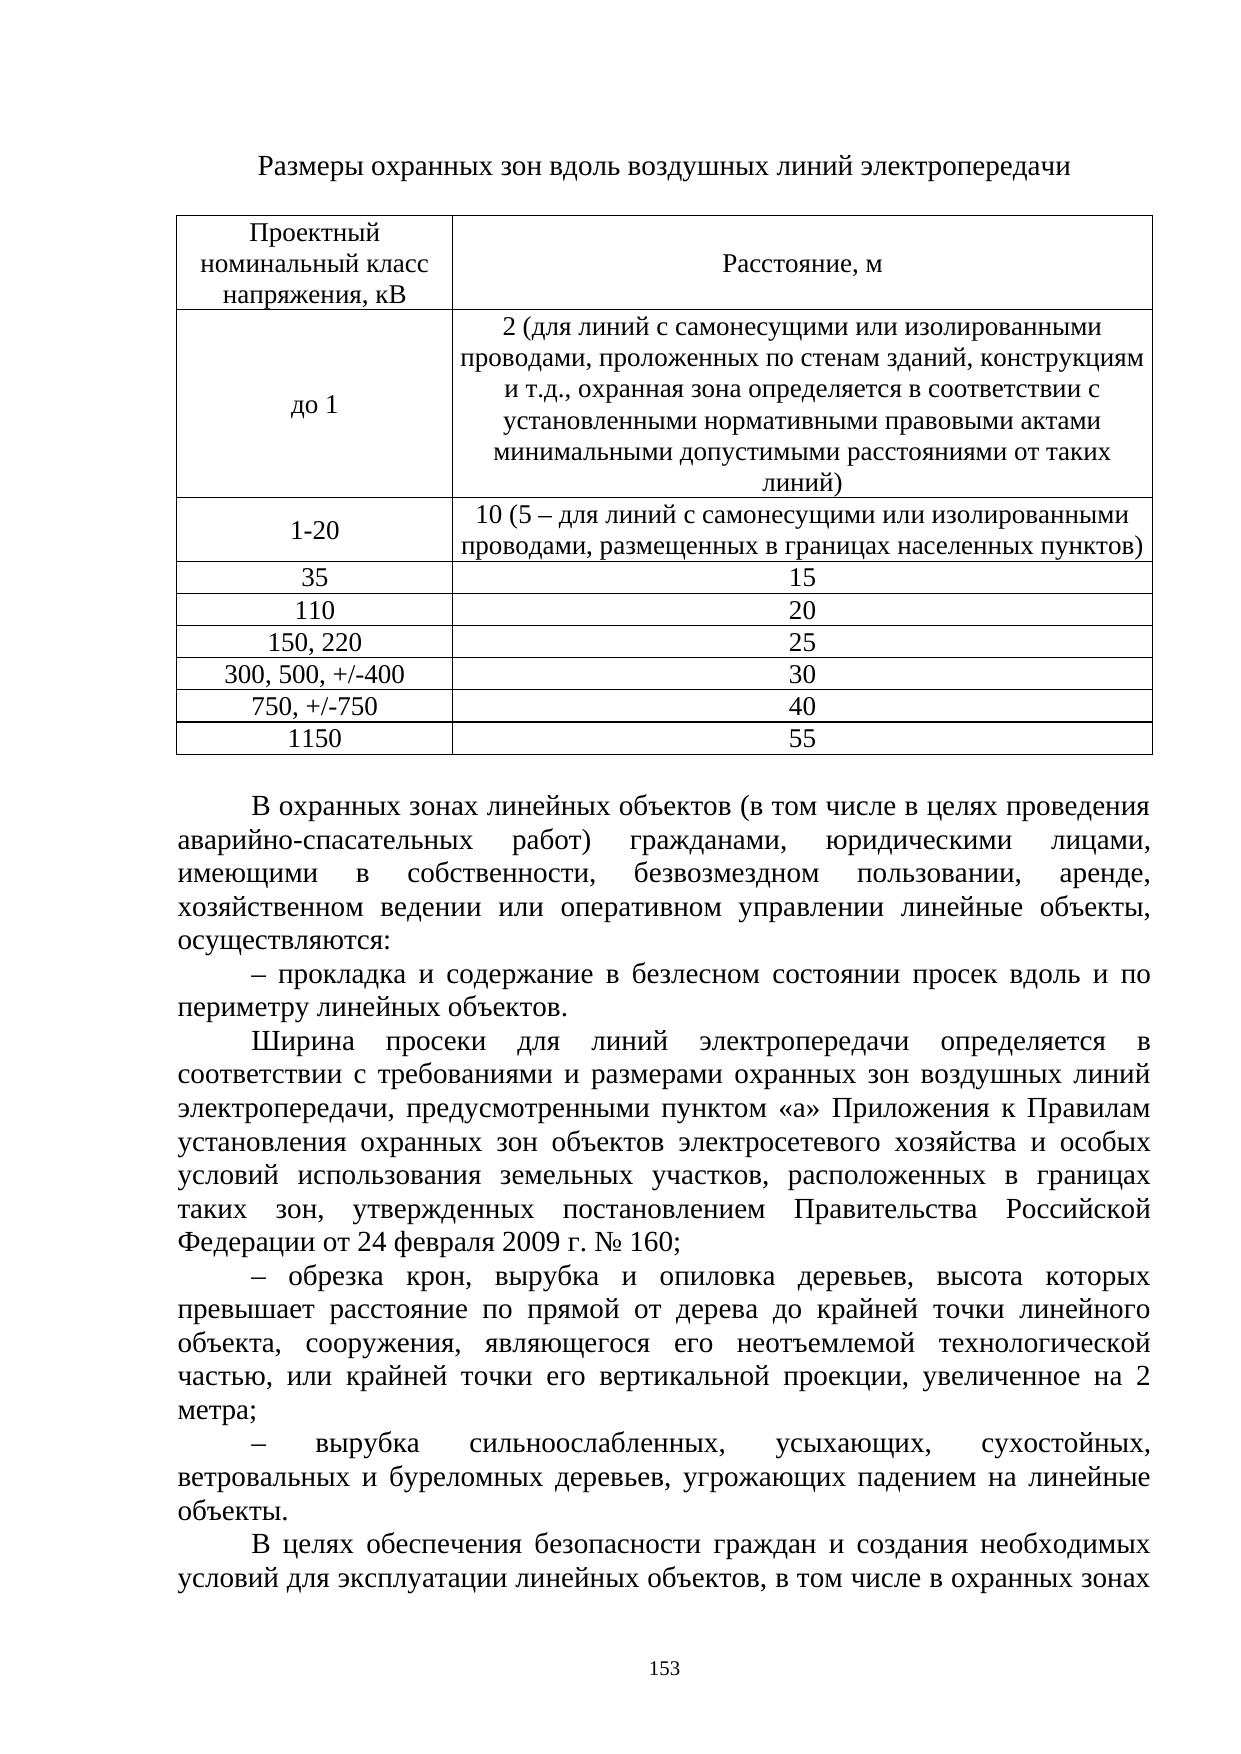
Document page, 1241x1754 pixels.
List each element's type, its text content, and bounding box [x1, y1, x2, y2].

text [177, 1526, 1152, 1593]
text – прокладка и содержание в безлесном состоянии просек вдоль и по периметру линейных объектов. [177, 956, 1152, 1023]
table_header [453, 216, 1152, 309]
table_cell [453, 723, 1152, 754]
text – обрезка крон, вырубка и опиловка деревьев, высота которых превышает расстояние по прямой от дерева до крайней точки линейного объекта, сооружения, являющегося его неотъемлемой технологической частью, или крайней точки его вертикальной проекции, увеличенное на 2 метра; [177, 1258, 1152, 1426]
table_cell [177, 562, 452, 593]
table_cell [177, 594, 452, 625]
text Ширина просеки для линий электропередачи определяется в соответствии с требованиями и размерами охранных зон воздушных линий электропередачи, предусмотренными пунктом «а» Приложения к Правилам установления охранных зон объектов электросетевого хозяйства и особых условий использования земельных участков, расположенных в границах таких зон, утвержденных постановлением Правительства Российской Федерации от 24 февраля 2009 г. № 160; [177, 1023, 1152, 1258]
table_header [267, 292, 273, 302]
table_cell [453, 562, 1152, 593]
text Размеры охранных зон вдоль воздушных линий электропередачи [177, 148, 1152, 181]
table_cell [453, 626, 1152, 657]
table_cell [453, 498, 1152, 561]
text В охранных зонах линейных объектов (в том числе в целях проведения аварийно-спасательных работ) гражданами, юридическими лицами, имеющими в собственности, безвозмездном пользовании, аренде, хозяйственном ведении или оперативном управлении линейные объекты, осуществляются: [177, 788, 1152, 956]
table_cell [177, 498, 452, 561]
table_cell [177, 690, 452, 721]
text – вырубка сильноослабленных, усыхающих, сухостойных, ветровальных и буреломных деревьев, угрожающих падением на линейные объекты. [177, 1426, 1152, 1526]
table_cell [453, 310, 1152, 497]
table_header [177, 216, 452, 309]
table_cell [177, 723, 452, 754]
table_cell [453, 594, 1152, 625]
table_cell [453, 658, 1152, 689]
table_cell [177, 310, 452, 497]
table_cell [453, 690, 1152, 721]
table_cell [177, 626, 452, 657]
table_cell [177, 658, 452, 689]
